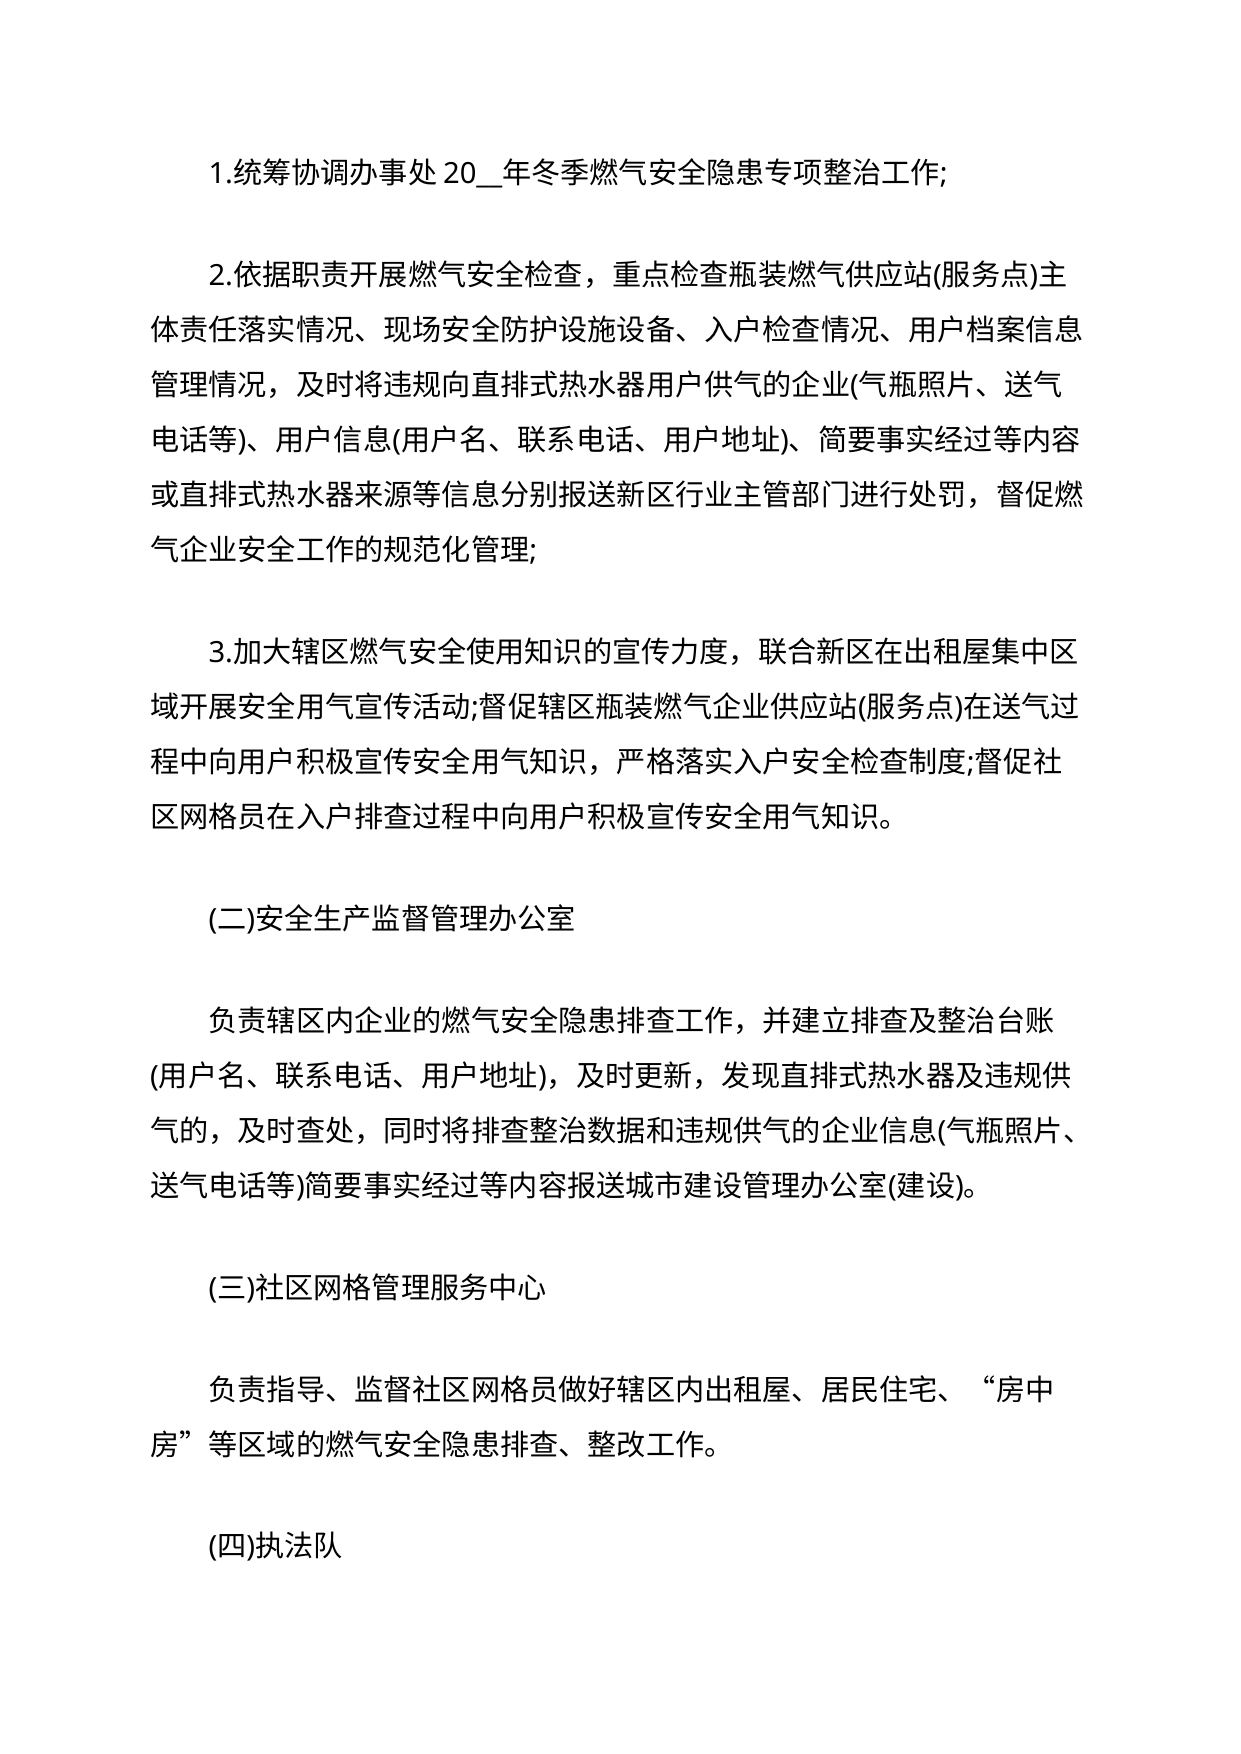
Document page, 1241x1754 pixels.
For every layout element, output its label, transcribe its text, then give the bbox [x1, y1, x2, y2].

text 负责指导、监督社区网格员做好辖区内出租屋、居民住宅、“房中房”等区域的燃气安全隐患排查、整改工作。 [150, 1366, 1090, 1463]
text 1.统筹协调办事处20__年冬季燃气安全隐患专项整治工作; [150, 150, 1090, 192]
text (二)安全生产监督管理办公室 [150, 896, 1090, 938]
text 负责辖区内企业的燃气安全隐患排查工作，并建立排查及整治台账(用户名、联系电话、用户地址)，及时更新，发现直排式热水器及违规供气的，及时查处，同时将排查整治数据和违规供气的企业信息(气瓶照片、送气电话等)简要事实经过等内容报送城市建设管理办公室(建设)。 [150, 997, 1090, 1205]
text (四)执法队 [150, 1523, 1090, 1565]
text 3.加大辖区燃气安全使用知识的宣传力度，联合新区在出租屋集中区域开展安全用气宣传活动;督促辖区瓶装燃气企业供应站(服务点)在送气过程中向用户积极宣传安全用气知识，严格落实入户安全检查制度;督促社区网格员在入户排查过程中向用户积极宣传安全用气知识。 [150, 629, 1090, 836]
text (三)社区网格管理服务中心 [150, 1264, 1090, 1307]
text 2.依据职责开展燃气安全检查，重点检查瓶装燃气供应站(服务点)主体责任落实情况、现场安全防护设施设备、入户检查情况、用户档案信息管理情况，及时将违规向直排式热水器用户供气的企业(气瓶照片、送气电话等)、用户信息(用户名、联系电话、用户地址)、简要事实经过等内容或直排式热水器来源等信息分别报送新区行业主管部门进行处罚，督促燃气企业安全工作的规范化管理; [150, 252, 1090, 569]
